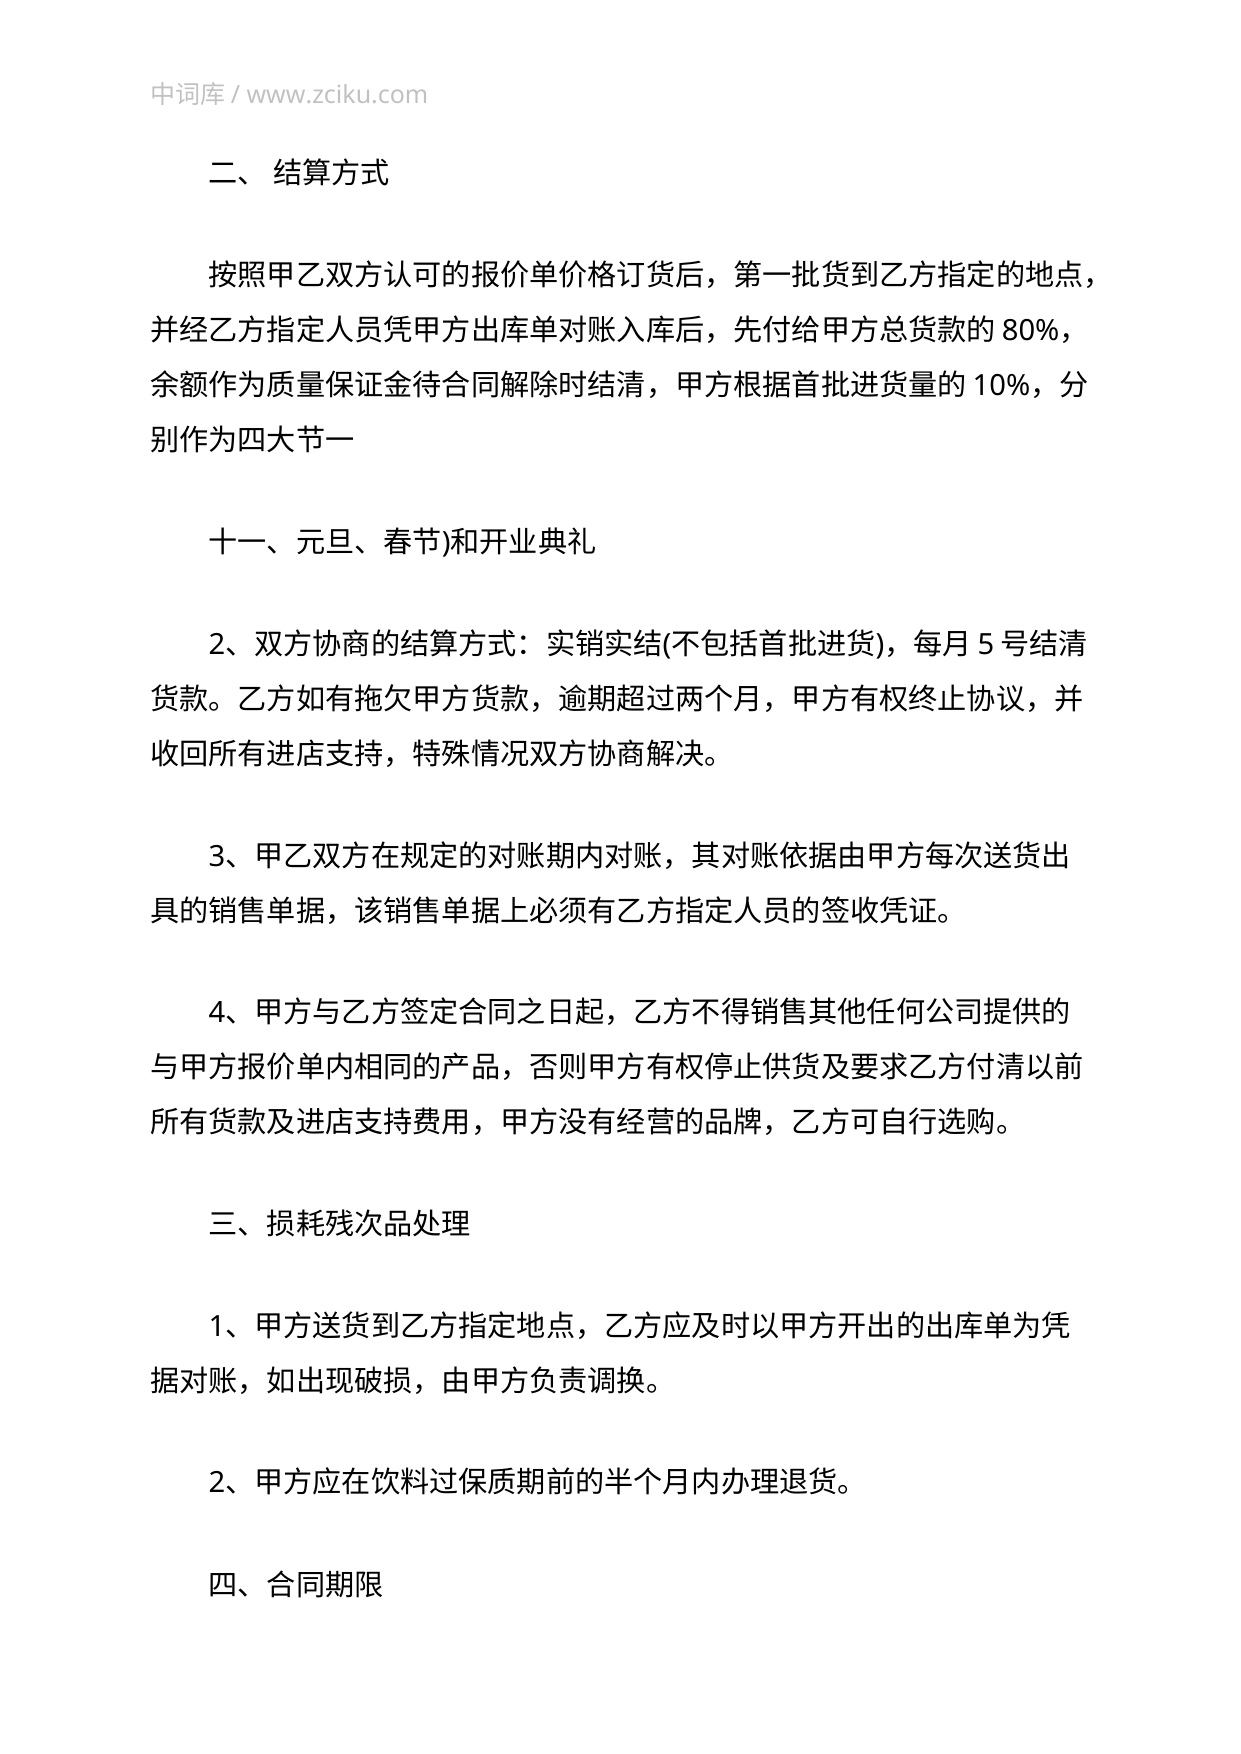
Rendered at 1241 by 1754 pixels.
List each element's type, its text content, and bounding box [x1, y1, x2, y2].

text 三、损耗残次品处理 [150, 1201, 1090, 1243]
text 按照甲乙双方认可的报价单价格订货后，第一批货到乙方指定的地点，并经乙方指定人员凭甲方出库单对账入库后，先付给甲方总货款的80%，余额作为质量保证金待合同解除时结清，甲方根据首批进货量的10%，分别作为四大节一 [150, 252, 1090, 459]
text 1、甲方送货到乙方指定地点，乙方应及时以甲方开出的出库单为凭据对账，如出现破损，由甲方负责调换。 [150, 1302, 1090, 1399]
text 4、甲方与乙方签定合同之日起，乙方不得销售其他任何公司提供的与甲方报价单内相同的产品，否则甲方有权停止供货及要求乙方付清以前所有货款及进店支持费用，甲方没有经营的品牌，乙方可自行选购。 [150, 989, 1090, 1141]
text 十一、元旦、春节)和开业典礼 [150, 518, 1090, 561]
text 3、甲乙双方在规定的对账期内对账，其对账依据由甲方每次送货出具的销售单据，该销售单据上必须有乙方指定人员的签收凭证。 [150, 832, 1090, 929]
text 二、 结算方式 [150, 150, 1090, 192]
text 四、合同期限 [150, 1561, 1090, 1603]
text 2、双方协商的结算方式：实销实结(不包括首批进货)，每月5号结清货款。乙方如有拖欠甲方货款，逾期超过两个月，甲方有权终止协议，并收回所有进店支持，特殊情况双方协商解决。 [150, 620, 1090, 773]
text 2、甲方应在饮料过保质期前的半个月内办理退货。 [150, 1459, 1090, 1501]
